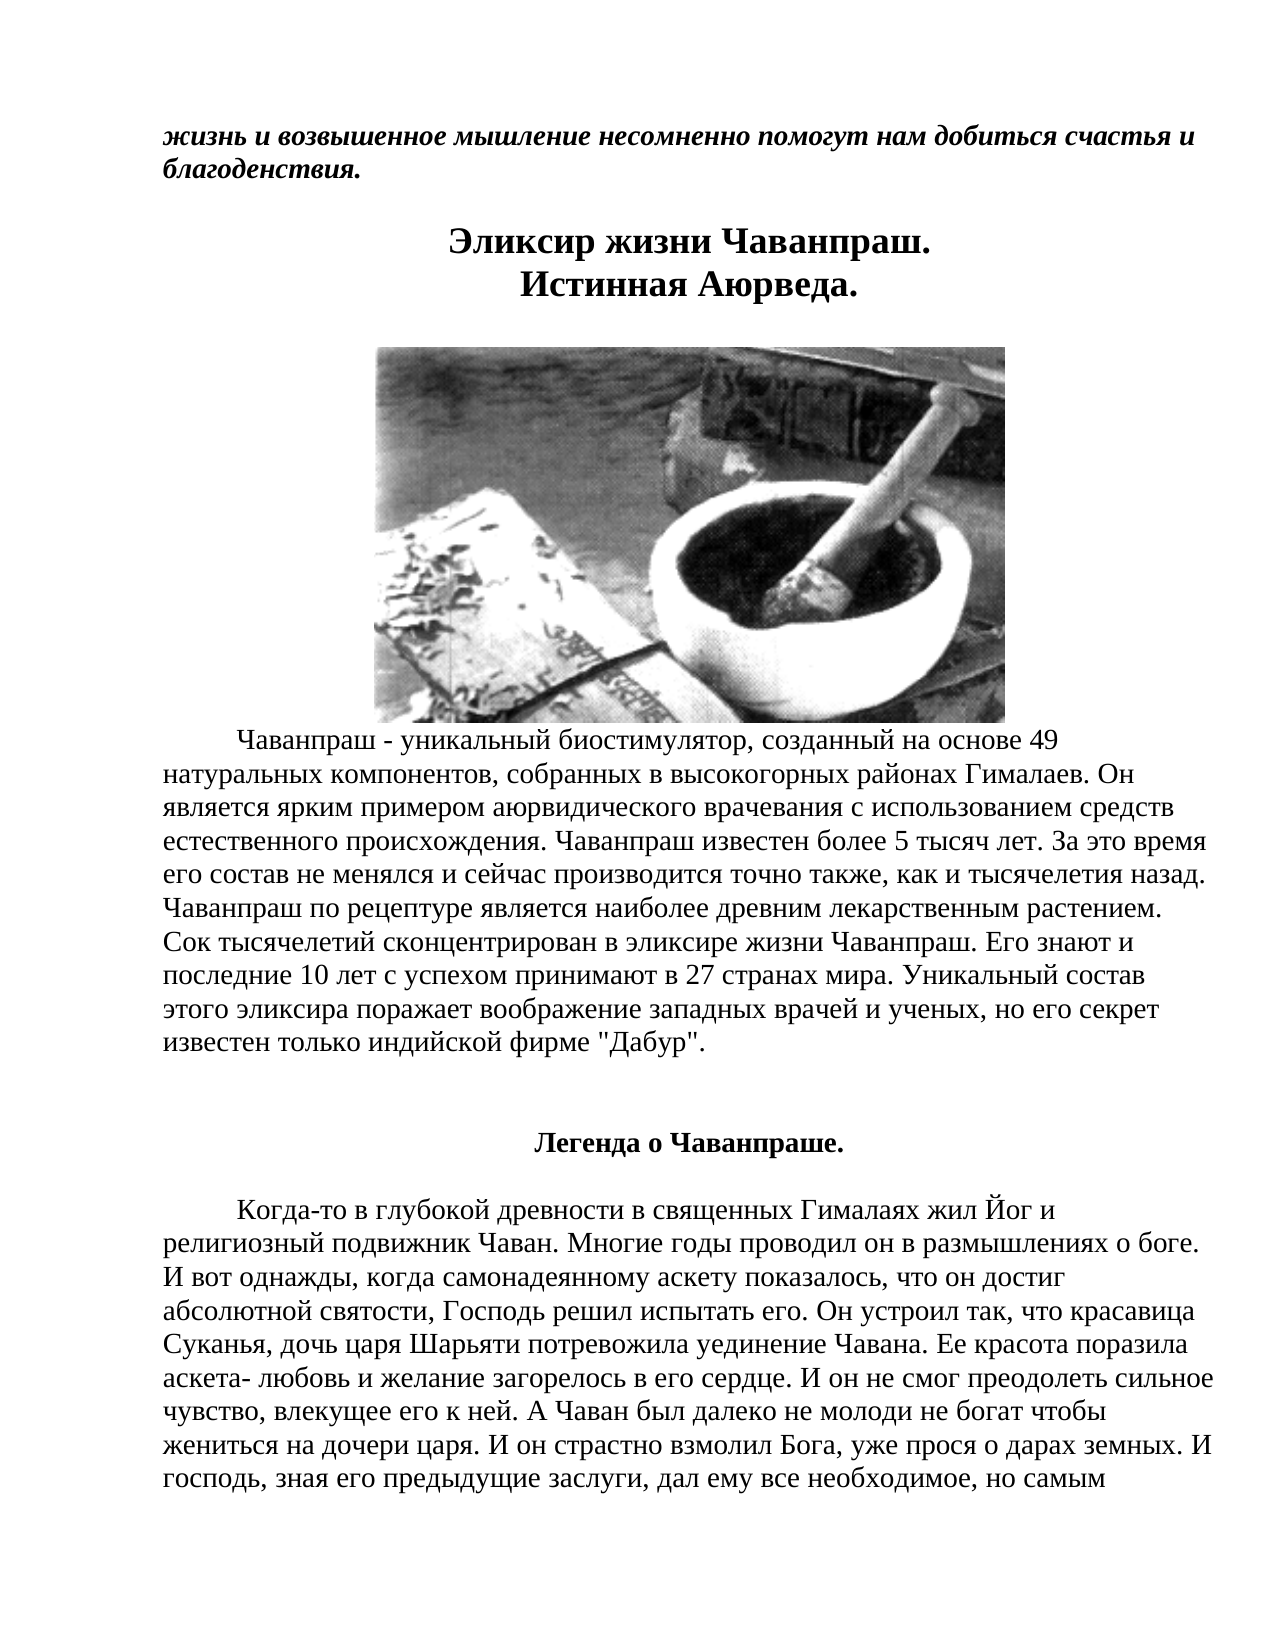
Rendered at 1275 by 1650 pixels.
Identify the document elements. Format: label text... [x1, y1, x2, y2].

text Истинная Аюрведа. [163, 262, 1216, 304]
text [163, 1192, 1216, 1494]
picture [374, 347, 1005, 723]
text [163, 118, 1216, 185]
text Чаванпраш - уникальный биостимулятор, созданный на основе 49 натуральных компонентов, собранных в высокогорных районах Гималаев. Он является ярким примером аюрвидического врачевания с использованием средств естественного происхождения. Чаванпраш известен более 5 тысяч лет. За это время его состав не менялся и сейчас производится точно также, как и тысячелетия назад. Чаванпраш по рецептуре является наиболее древним лекарственным растением. Сок тысячелетий сконцентрирован в эликсире жизни Чаванпраш. Его знают и последние 10 лет с успехом принимают в 27 странах мира. Уникальный состав этого эликсира поражает воображение западных врачей и ученых, но его секрет известен только индийской фирме "Дабур". [163, 723, 1216, 1058]
text Эликсир жизни Чаванпраш. [163, 219, 1216, 262]
text Легенда о Чаванпраше. [163, 1125, 1216, 1159]
